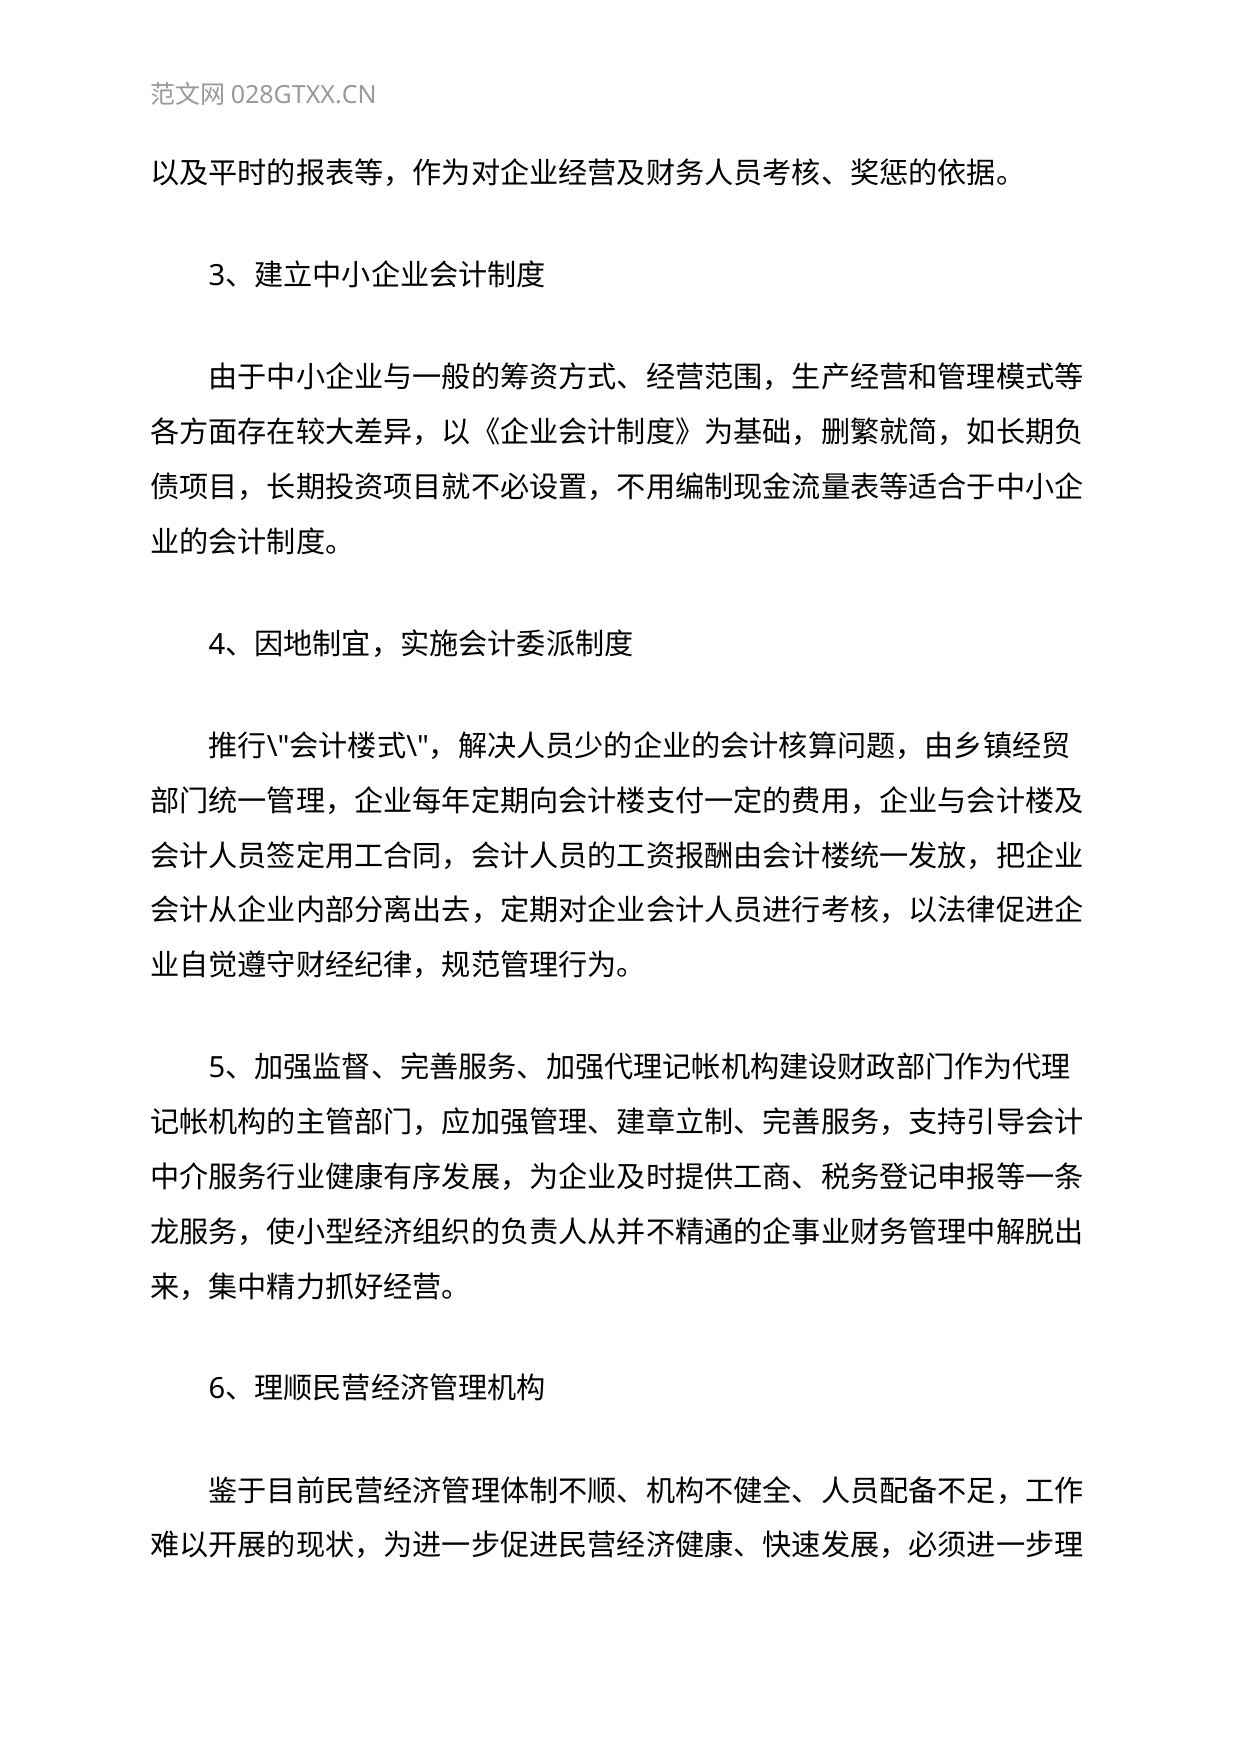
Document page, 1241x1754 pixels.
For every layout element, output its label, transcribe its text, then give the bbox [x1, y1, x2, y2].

text 3、建立中小企业会计制度 [150, 252, 1090, 294]
text 推行\"会计楼式\"，解决人员少的企业的会计核算问题，由乡镇经贸部门统一管理，企业每年定期向会计楼支付一定的费用，企业与会计楼及会计人员签定用工合同，会计人员的工资报酬由会计楼统一发放，把企业会计从企业内部分离出去，定期对企业会计人员进行考核，以法律促进企业自觉遵守财经纪律，规范管理行为。 [150, 722, 1090, 984]
text 6、理顺民营经济管理机构 [150, 1365, 1090, 1407]
text 5、加强监督、完善服务、加强代理记帐机构建设财政部门作为代理记帐机构的主管部门，应加强管理、建章立制、完善服务，支持引导会计中介服务行业健康有序发展，为企业及时提供工商、税务登记申报等一条龙服务，使小型经济组织的负责人从并不精通的企事业财务管理中解脱出来，集中精力抓好经营。 [150, 1044, 1090, 1306]
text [150, 1467, 1090, 1564]
text 4、因地制宜，实施会计委派制度 [150, 620, 1090, 663]
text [150, 150, 1090, 192]
text 由于中小企业与一般的筹资方式、经营范围，生产经营和管理模式等各方面存在较大差异，以《企业会计制度》为基础，删繁就简，如长期负债项目，长期投资项目就不必设置，不用编制现金流量表等适合于中小企业的会计制度。 [150, 354, 1090, 561]
